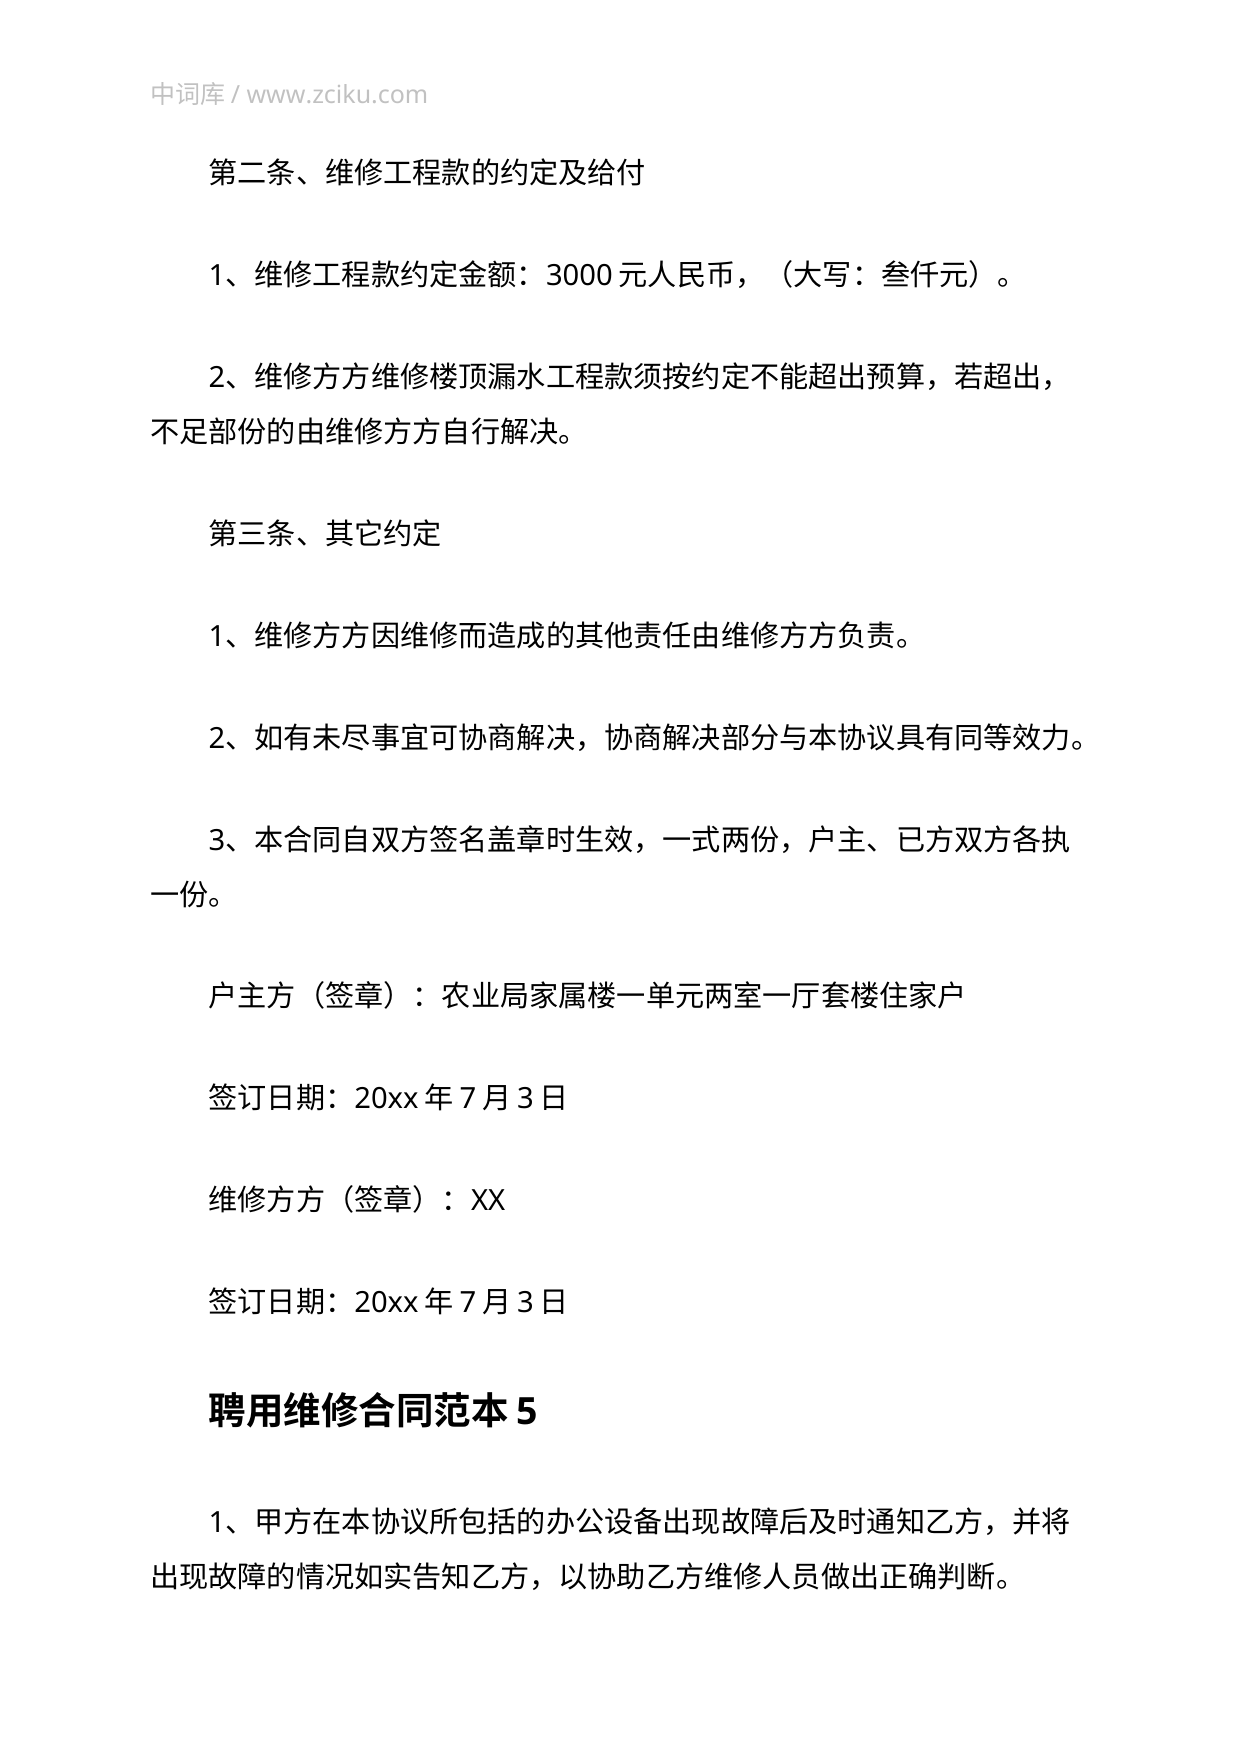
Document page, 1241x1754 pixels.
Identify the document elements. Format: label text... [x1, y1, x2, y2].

text 2、维修方方维修楼顶漏水工程款须按约定不能超出预算，若超出，不足部份的由维修方方自行解决。 [150, 354, 1090, 451]
text 聘用维修合同范本5 [150, 1381, 1090, 1435]
text 3、本合同自双方签名盖章时生效，一式两份，户主、已方双方各执一份。 [150, 816, 1090, 913]
text 2、如有未尽事宜可协商解决，协商解决部分与本协议具有同等效力。 [150, 714, 1090, 757]
text 1、维修工程款约定金额：3000元人民币，（大写：叁仟元）。 [150, 252, 1090, 294]
text 签订日期：20xx年7月3日 [150, 1279, 1090, 1321]
text 1、维修方方因维修而造成的其他责任由维修方方负责。 [150, 612, 1090, 655]
text 第二条、维修工程款的约定及给付 [150, 150, 1090, 192]
text 维修方方（签章）：XX [150, 1177, 1090, 1219]
text 第三条、其它约定 [150, 511, 1090, 553]
text 1、甲方在本协议所包括的办公设备出现故障后及时通知乙方，并将出现故障的情况如实告知乙方，以协助乙方维修人员做出正确判断。 [150, 1498, 1090, 1596]
text 户主方（签章）：农业局家属楼一单元两室一厅套楼住家户 [150, 973, 1090, 1015]
text 签订日期：20xx年7月3日 [150, 1075, 1090, 1117]
